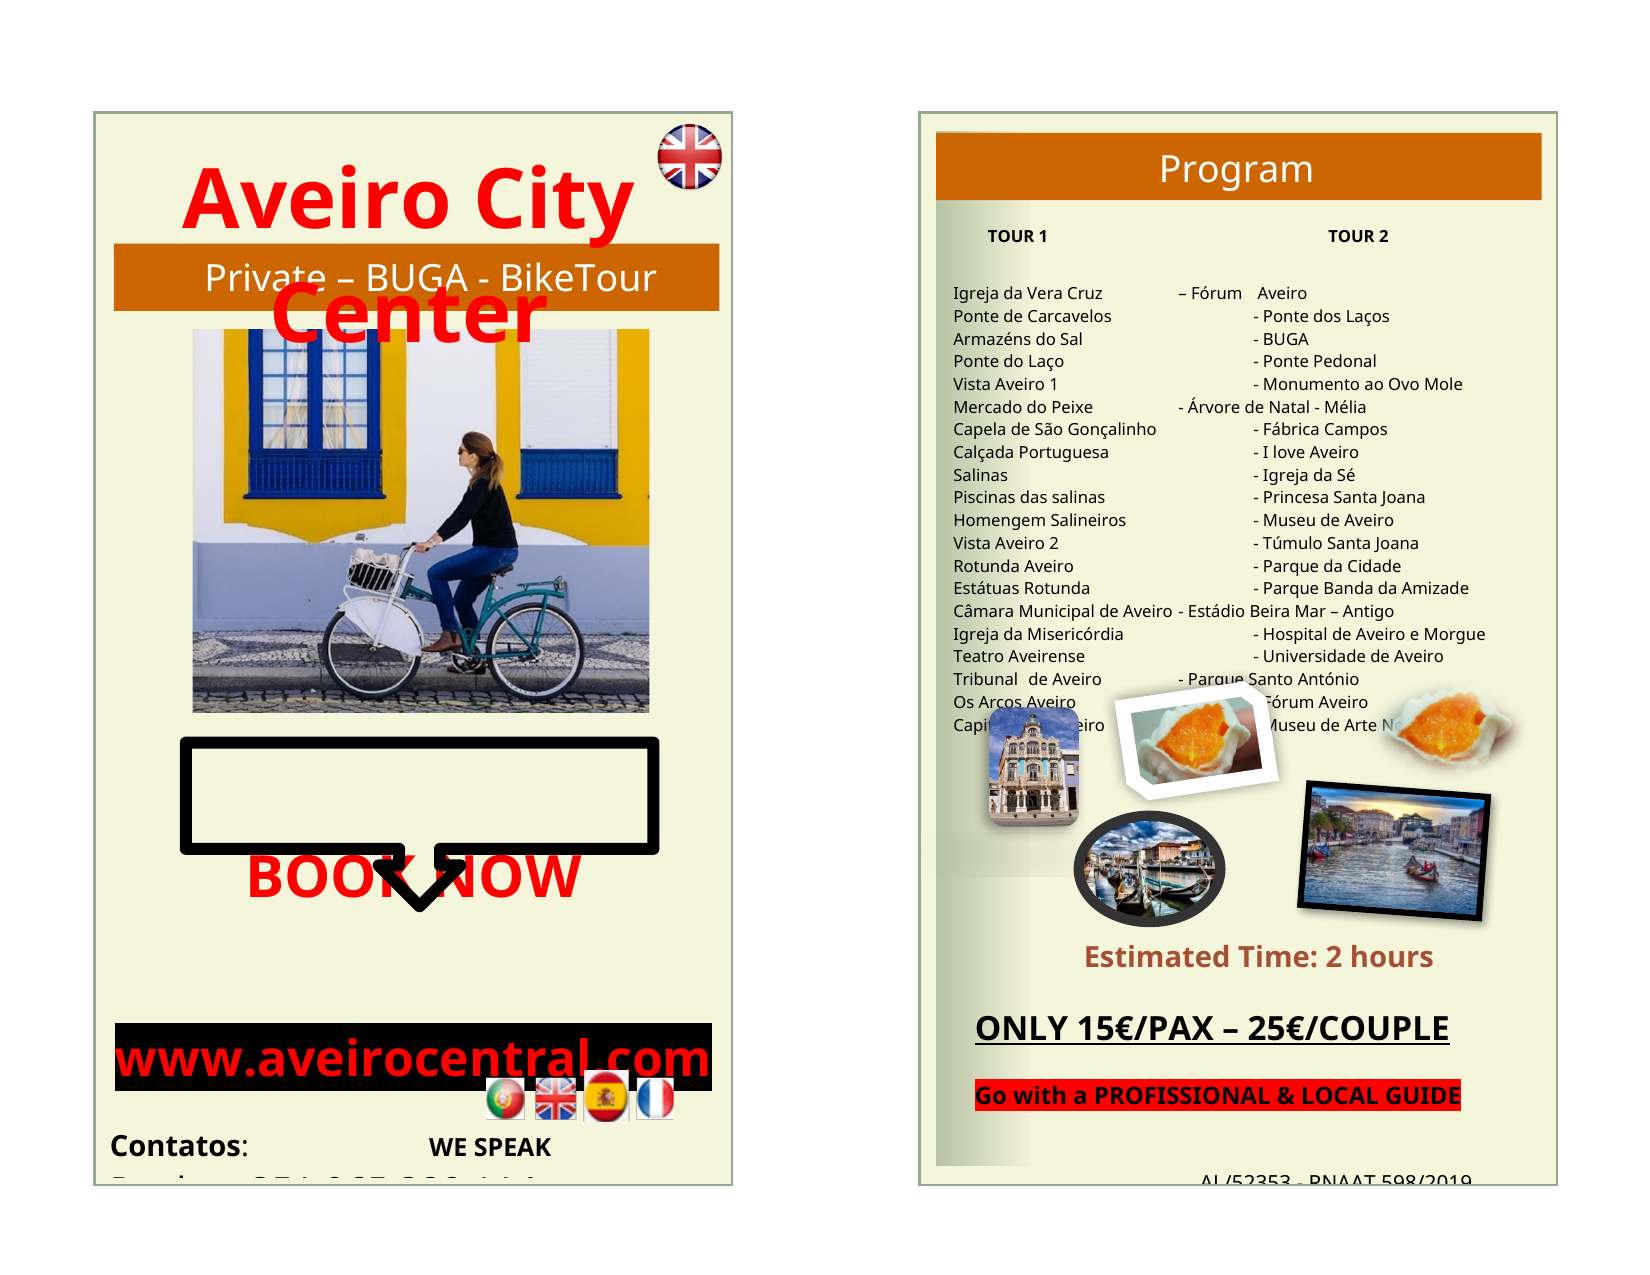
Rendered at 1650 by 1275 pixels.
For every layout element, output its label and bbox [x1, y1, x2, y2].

picture [1085, 822, 1215, 916]
picture [1304, 788, 1484, 914]
picture [655, 121, 724, 191]
picture [989, 707, 1079, 827]
picture [1395, 706, 1497, 754]
picture [192, 329, 650, 713]
picture [1132, 697, 1262, 784]
picture [1383, 719, 1392, 731]
